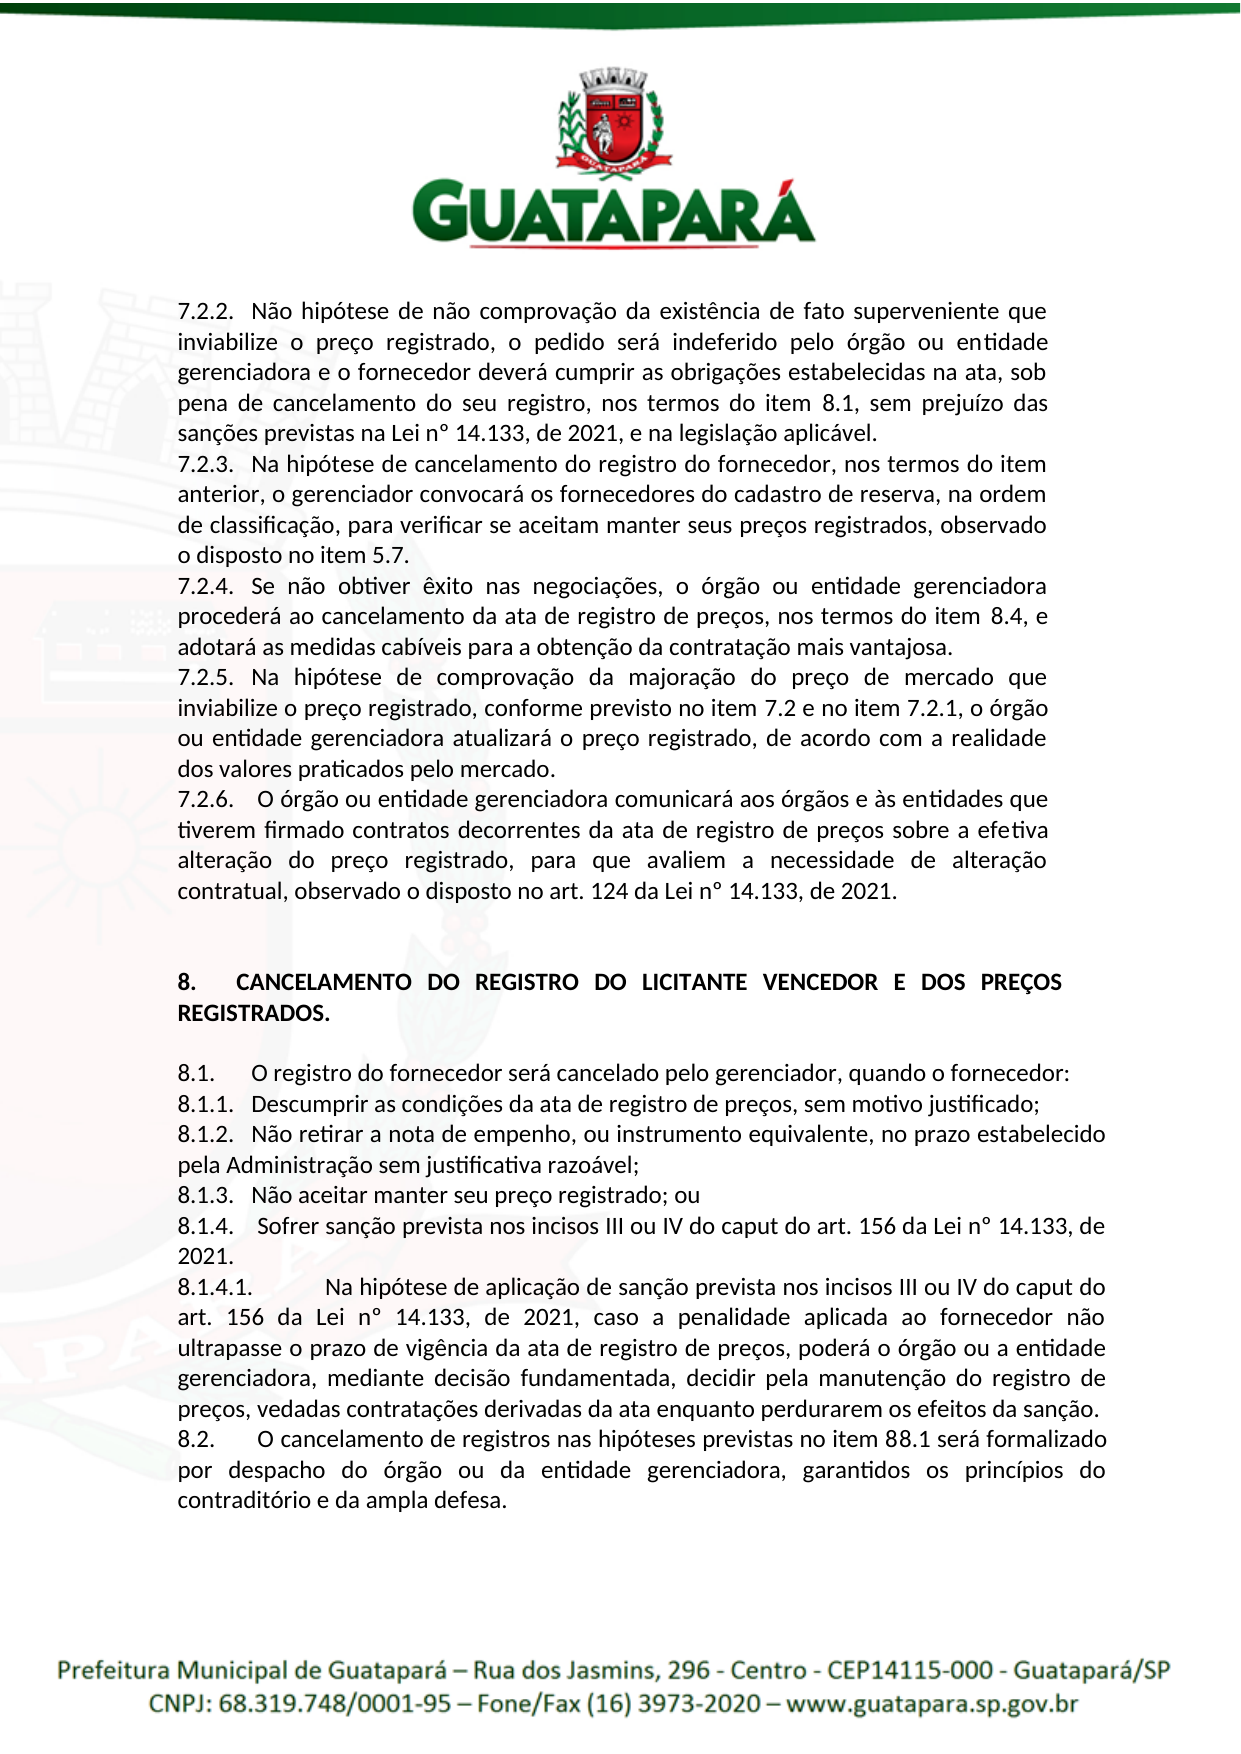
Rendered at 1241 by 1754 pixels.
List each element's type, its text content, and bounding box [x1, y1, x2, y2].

list Na hipótese de comprovação da majoração do preço de mercado que inviabilize o preço registrado, conforme previsto no item 7.2 e no item 7.2.1, o órgão ou entidade gerenciadora atualizará o preço registrado, de acordo com a realidade dos valores praticados pelo mercado. [177, 662, 1048, 784]
list CANCELAMENTO DO REGISTRO DO LICITANTE VENCEDOR E DOS PREÇOS REGISTRADOS. [177, 966, 1063, 1027]
list Na hipótese de aplicação de sanção prevista nos incisos III ou IV do caput do art. 156 da Lei nº 14.133, de 2021, caso a penalidade aplicada ao fornecedor não ultrapasse o prazo de vigência da ata de registro de preços, poderá o órgão ou a entidade gerenciadora, mediante decisão fundamentada, decidir pela manutenção do registro de preços, vedadas contratações derivadas da ata enquanto perdurarem os efeitos da sanção. [177, 1271, 1107, 1423]
list Se não obtiver êxito nas negociações, o órgão ou entidade gerenciadora procederá ao cancelamento da ata de registro de preços, nos termos do item 8.4, e adotará as medidas cabíveis para a obtenção da contratação mais vantajosa. [177, 570, 1048, 662]
picture [0, 3, 1241, 1754]
list O registro do fornecedor será cancelado pelo gerenciador, quando o fornecedor: [177, 1057, 1107, 1088]
list Não aceitar manter seu preço registrado; ou [177, 1179, 1107, 1210]
list Na hipótese de cancelamento do registro do fornecedor, nos termos do item anterior, o gerenciador convocará os fornecedores do cadastro de reserva, na ordem de classificação, para verificar se aceitam manter seus preços registrados, observado o disposto no item 5.7. [177, 448, 1048, 570]
list Não retirar a nota de empenho, ou instrumento equivalente, no prazo estabelecido pela Administração sem justificativa razoável; [177, 1118, 1107, 1179]
list Não hipótese de não comprovação da existência de fato superveniente que inviabilize o preço registrado, o pedido será indeferido pelo órgão ou entidade gerenciadora e o fornecedor deverá cumprir as obrigações estabelecidas na ata, sob pena de cancelamento do seu registro, nos termos do item 8.1, sem prejuízo das sanções previstas na Lei nº 14.133, de 2021, e na legislação aplicável. [177, 295, 1048, 448]
list Descumprir as condições da ata de registro de preços, sem motivo justificado; [177, 1088, 1107, 1118]
list O cancelamento de registros nas hipóteses previstas no item 88.1 será formalizado por despacho do órgão ou da entidade gerenciadora, garantidos os princípios do contraditório e da ampla defesa. [177, 1423, 1107, 1515]
list Sofrer sanção prevista nos incisos III ou IV do caput do art. 156 da Lei nº 14.133, de 2021. [177, 1210, 1107, 1271]
list O órgão ou entidade gerenciadora comunicará aos órgãos e às entidades que tiverem firmado contratos decorrentes da ata de registro de preços sobre a efetiva alteração do preço registrado, para que avaliem a necessidade de alteração contratual, observado o disposto no art. 124 da Lei nº 14.133, de 2021. [177, 784, 1048, 906]
